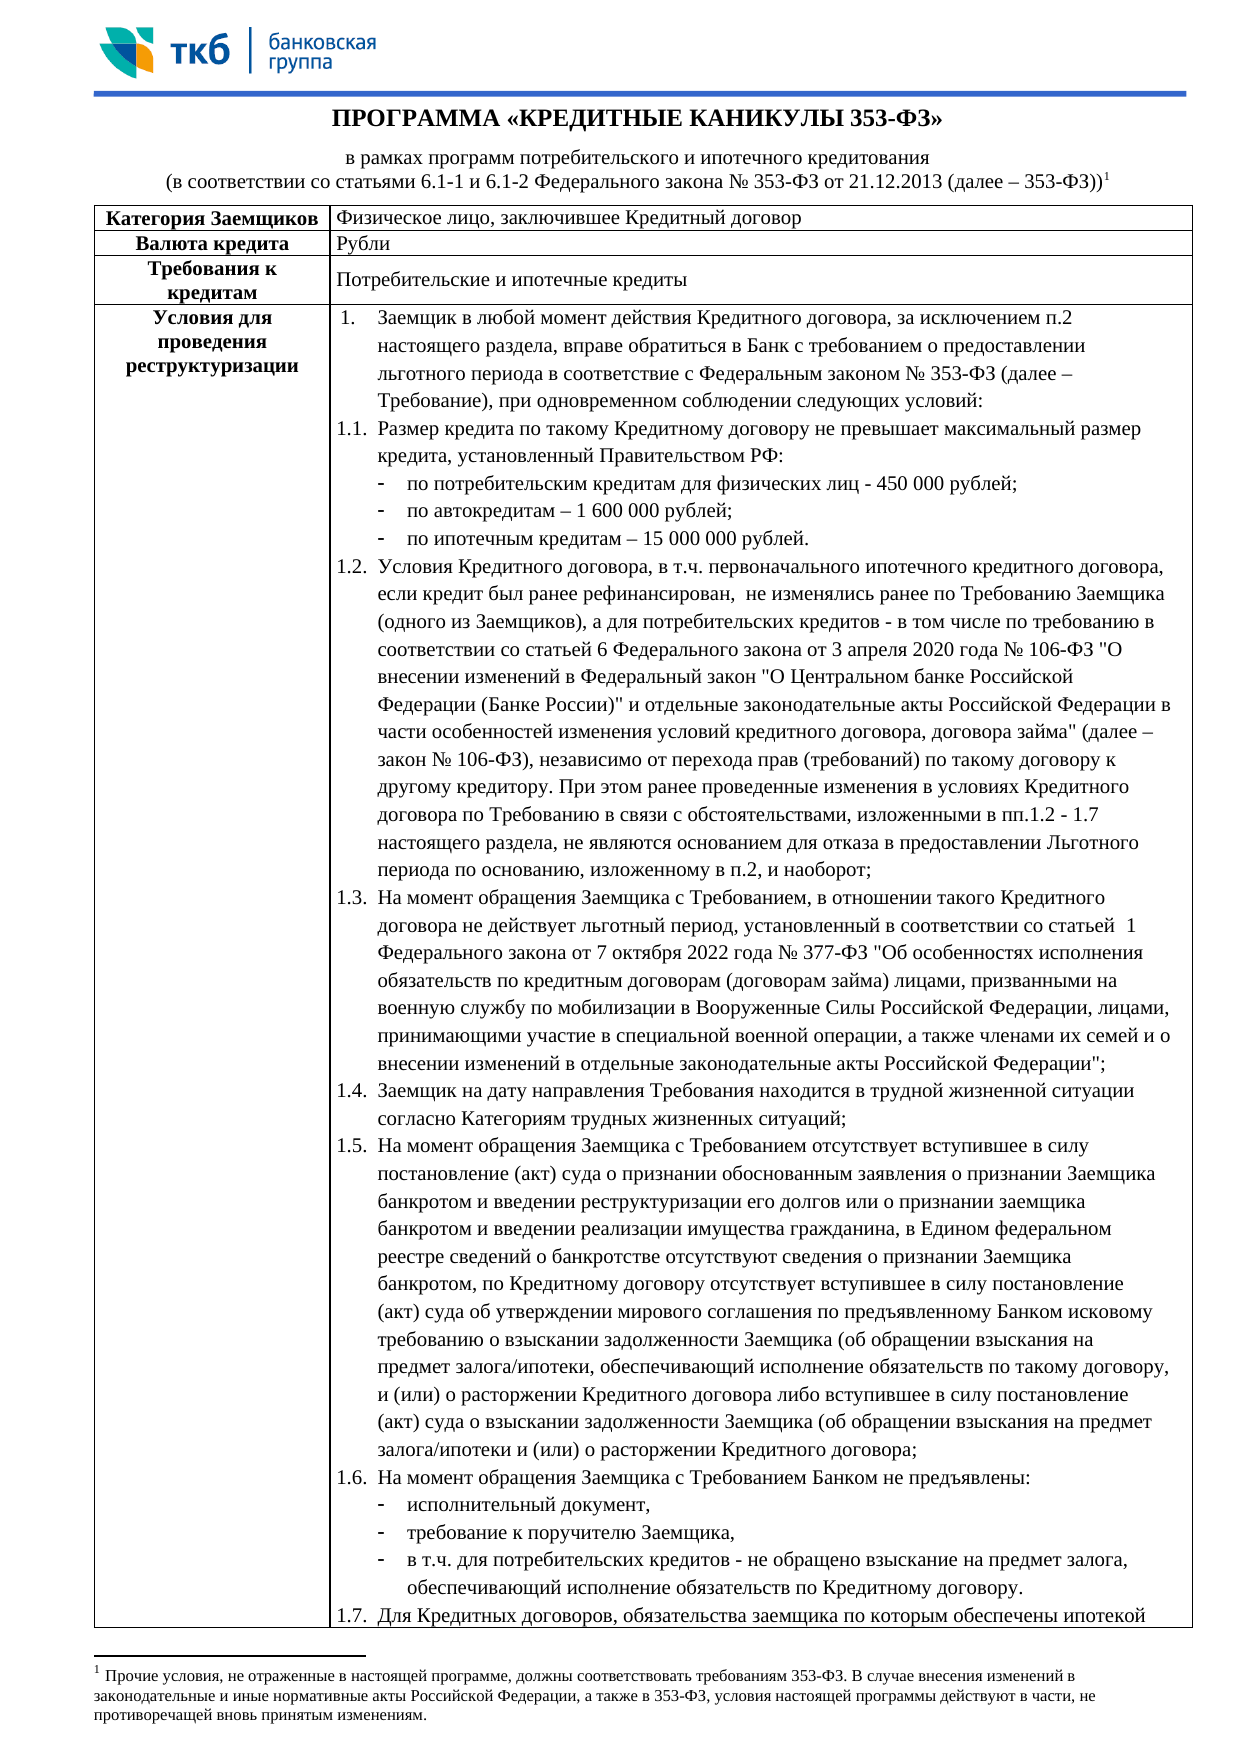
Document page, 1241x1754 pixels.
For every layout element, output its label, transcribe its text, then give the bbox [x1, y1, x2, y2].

table_header Физическое лицо, заключившее Кредитный договор [331, 206, 1192, 230]
table_cell Потребительские и ипотечные кредиты [331, 256, 1192, 304]
text ПРОГРАММА «КРЕДИТНЫЕ КАНИКУЛЫ 353-ФЗ» [94, 103, 1181, 132]
picture [93, 17, 386, 88]
table_header Категория Заемщиков [95, 206, 329, 230]
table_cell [95, 305, 329, 1627]
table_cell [331, 305, 1192, 1627]
text (в соответствии со статьями 6.1-1 и 6.1-2 Федерального закона № 353-ФЗ от 21.12.2013 (далее – 353-ФЗ)) [94, 169, 1181, 193]
table_cell Требования к кредитам [95, 256, 329, 304]
text в рамках программ потребительского и ипотечного кредитования [94, 145, 1181, 169]
table_cell Рубли [331, 231, 1192, 255]
table_cell Валюта кредита [95, 231, 329, 255]
